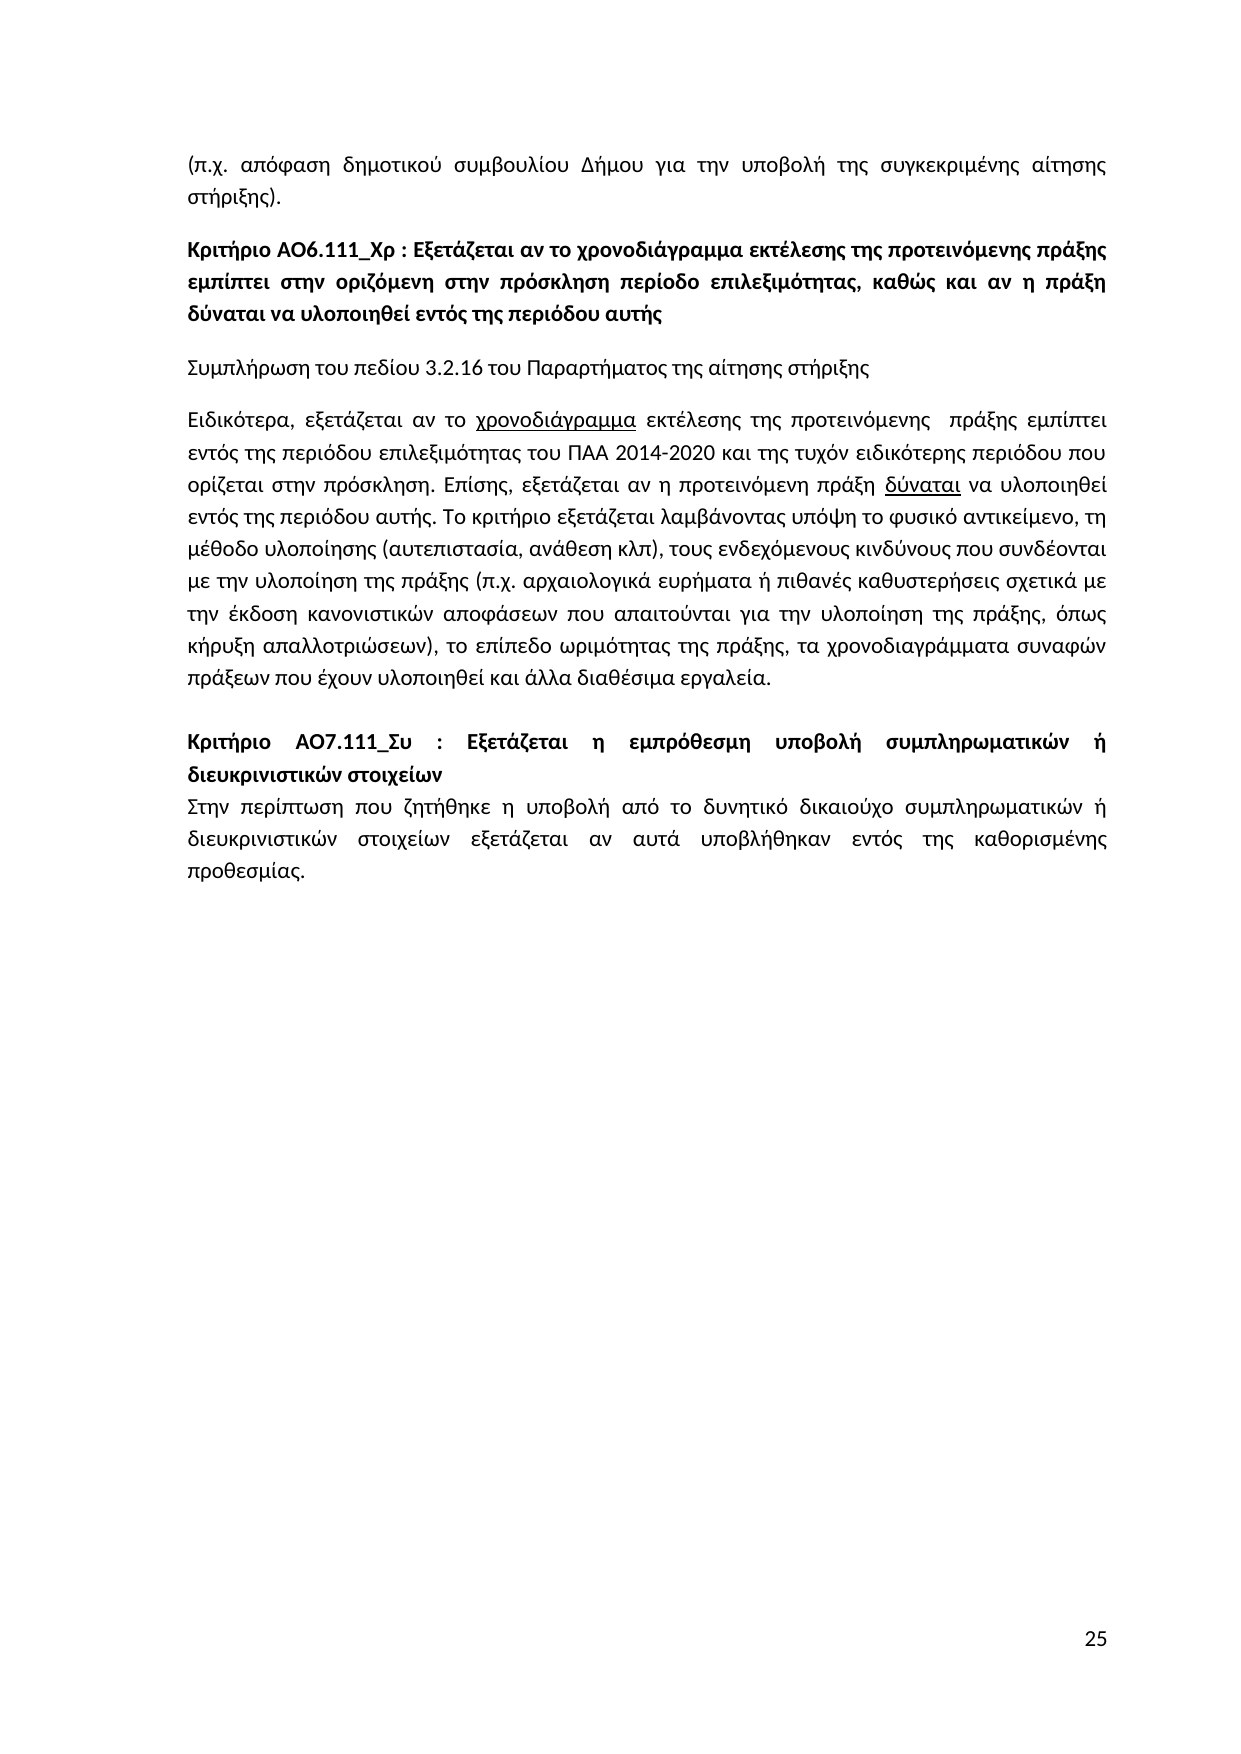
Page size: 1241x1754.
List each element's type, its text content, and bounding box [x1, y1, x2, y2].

list Κριτήριο ΑΟ6.111_Χρ : Εξετάζεται αν το χρονοδιάγραμμα εκτέλεσης της προτεινόμενης πράξης εμπίπτει στην οριζόμενη στην πρόσκληση περίοδο επιλεξιμότητας, καθώς και αν η πράξη δύναται να υλοποιηθεί εντός της περιόδου αυτής [187, 235, 1107, 328]
text Συμπλήρωση του πεδίου 3.2.16 του Παραρτήματος της αίτησης στήριξης [187, 353, 1107, 381]
list Στην περίπτωση που ζητήθηκε η υποβολή από το δυνητικό δικαιούχο συμπληρωματικών ή διευκρινιστικών στοιχείων εξετάζεται αν αυτά υποβλήθηκαν εντός της καθορισμένης προθεσμίας. [187, 792, 1107, 884]
list Ειδικότερα, εξετάζεται αν το χρονοδιάγραμμα εκτέλεσης της προτεινόμενης πράξης εμπίπτει εντός της περιόδου επιλεξιμότητας του ΠΑΑ 2014-2020 και της τυχόν ειδικότερης περιόδου που ορίζεται στην πρόσκληση. Επίσης, εξετάζεται αν η προτεινόμενη πράξη δύναται να υλοποιηθεί εντός της περιόδου αυτής. Το κριτήριο εξετάζεται λαμβάνοντας υπόψη το φυσικό αντικείμενο, τη μέθοδο υλοποίησης (αυτεπιστασία, ανάθεση κλπ), τους ενδεχόμενους κινδύνους που συνδέονται με την υλοποίηση της πράξης (π.χ. αρχαιολογικά ευρήματα ή πιθανές καθυστερήσεις σχετικά με την έκδοση κανονιστικών αποφάσεων που απαιτούνται για την υλοποίηση της πράξης, όπως κήρυξη απαλλοτριώσεων), το επίπεδο ωριμότητας της πράξης, τα χρονοδιαγράμματα συναφών πράξεων που έχουν υλοποιηθεί και άλλα διαθέσιμα εργαλεία. [187, 406, 1107, 691]
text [187, 150, 1107, 210]
list Κριτήριο ΑΟ7.111_Συ : Εξετάζεται η εμπρόθεσμη υποβολή συμπληρωματικών ή διευκρινιστικών στοιχείων [187, 727, 1107, 788]
